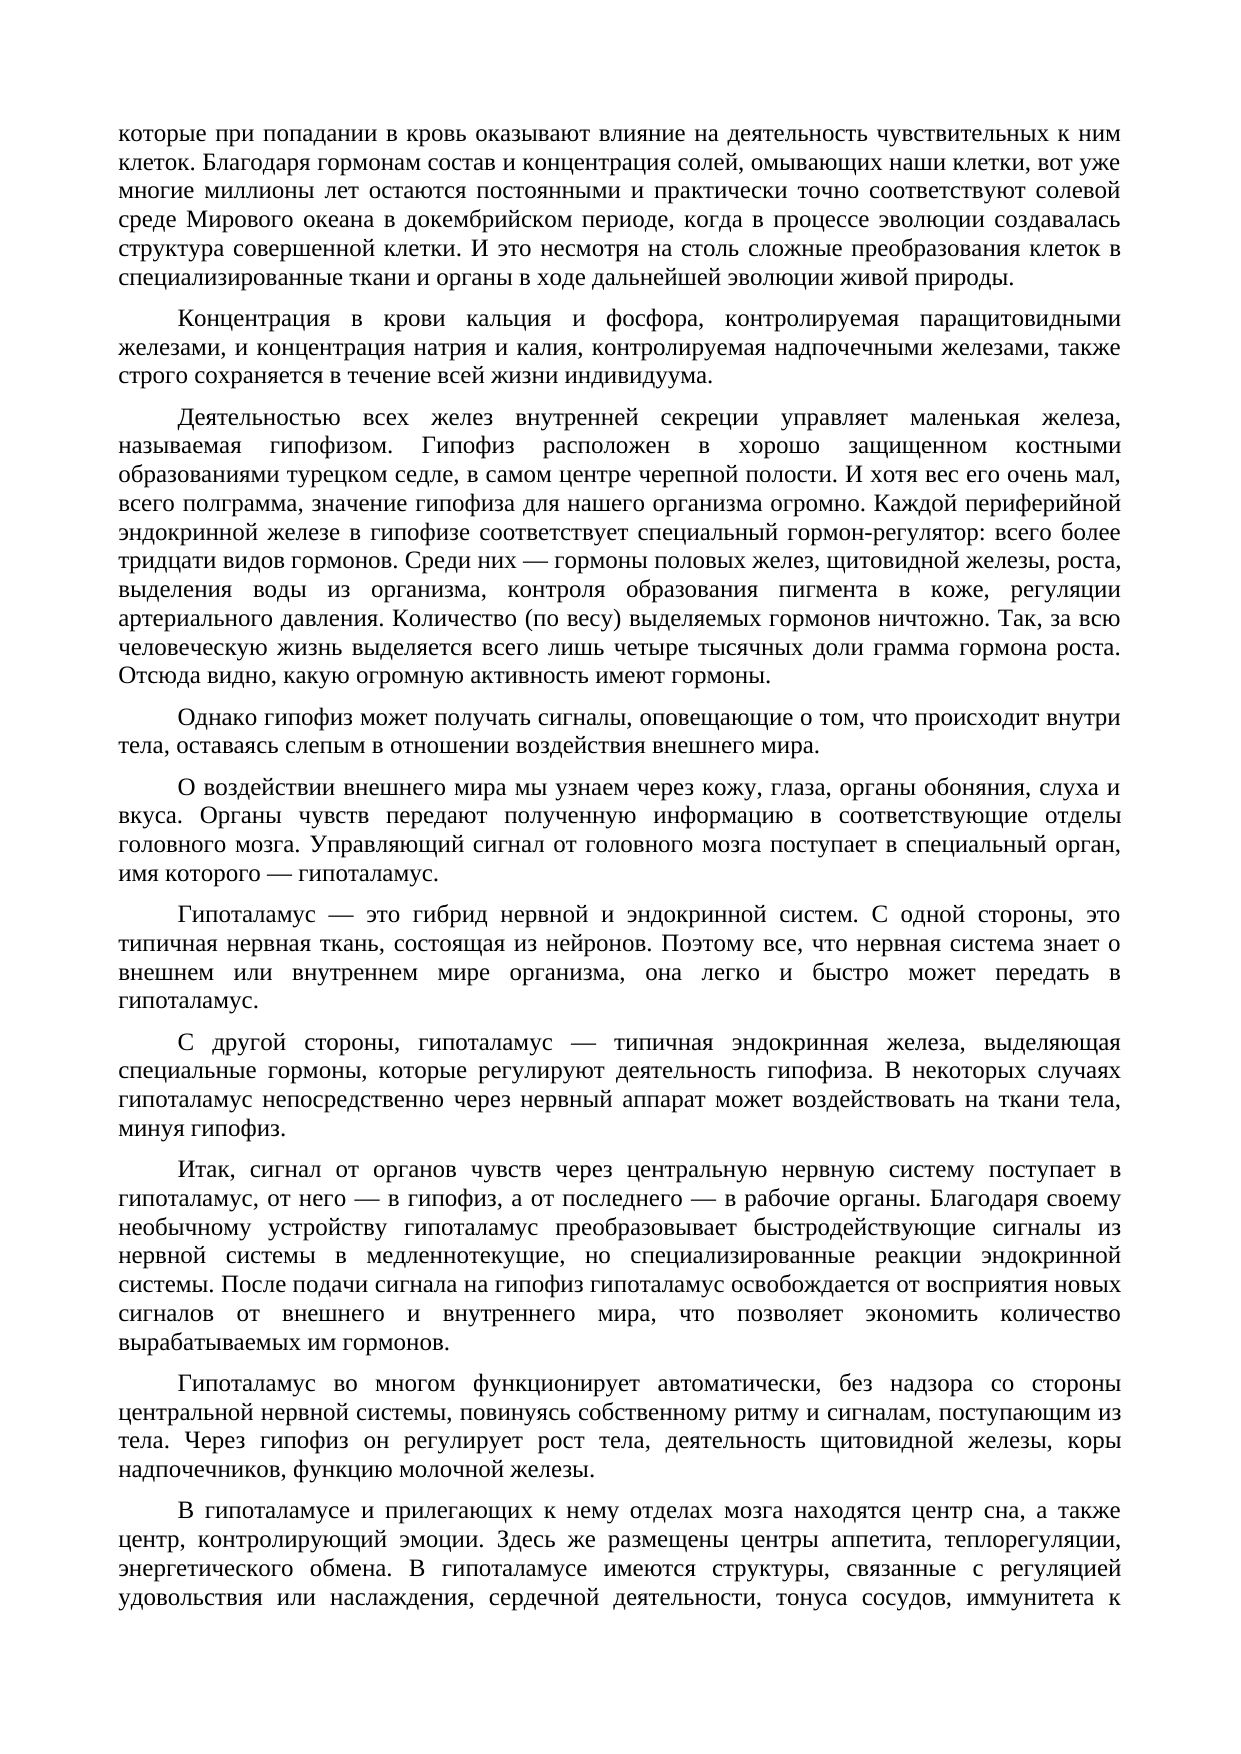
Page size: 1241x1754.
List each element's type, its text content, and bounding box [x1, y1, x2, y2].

text Однако гипофиз может получать сигналы, оповещающие о том, что происходит внутри тела, оставаясь слепым в отношении воздействия внешнего мира. [118, 702, 1122, 759]
text Гипоталамус — это гибрид нервной и эндокринной систем. С одной стороны, это типичная нервная ткань, состоящая из нейронов. Поэтому все, что нервная система знает о внешнем или внутреннем мире организма, она легко и быстро может передать в гипоталамус. [118, 899, 1122, 1014]
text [118, 118, 1122, 291]
text О воздействии внешнего мира мы узнаем через кожу, глаза, органы обоняния, слуха и вкуса. Органы чувств передают полученную информацию в соответствующие отделы головного мозга. Управляющий сигнал от головного мозга поступает в специальный орган, имя которого — гипоталамус. [118, 772, 1122, 887]
text Деятельностью всех желез внутренней секреции управляет маленькая железа, называемая гипофизом. Гипофиз расположен в хорошо защищенном костными образованиями турецком седле, в самом центре черепной полости. И хотя вес его очень мал, всего полграмма, значение гипофиза для нашего организма огромно. Каждой периферийной эндокринной железе в гипофизе соответствует специальный гормон-регулятор: всего более тридцати видов гормонов. Среди них — гормоны половых желез, щитовидной железы, роста, выделения воды из организма, контроля образования пигмента в коже, регуляции артериального давления. Количество (по весу) выделяемых гормонов ничтожно. Так, за всю человеческую жизнь выделяется всего лишь четыре тысячных доли грамма гормона роста. Отсюда видно, какую огромную активность имеют гормоны. [118, 402, 1122, 689]
text С другой стороны, гипоталамус — типичная эндокринная железа, выделяющая специальные гормоны, которые регулируют деятельность гипофиза. В некоторых случаях гипоталамус непосредственно через нервный аппарат может воздействовать на ткани тела, минуя гипофиз. [118, 1027, 1122, 1142]
text Итак, сигнал от органов чувств через центральную нервную систему поступает в гипоталамус, от него — в гипофиз, а от последнего — в рабочие органы. Благодаря своему необычному устройству гипоталамус преобразовывает быстродействующие сигналы из нервной системы в медленнотекущие, но специализированные реакции эндокринной системы. После подачи сигнала на гипофиз гипоталамус освобождается от восприятия новых сигналов от внешнего и внутреннего мира, что позволяет экономить количество вырабатываемых им гормонов. [118, 1154, 1122, 1356]
text Гипоталамус во многом функционирует автоматически, без надзора со стороны центральной нервной системы, повинуясь собственному ритму и сигналам, поступающим из тела. Через гипофиз он регулирует рост тела, деятельность щитовидной железы, коры надпочечников, функцию молочной железы. [118, 1368, 1122, 1483]
text Концентрация в крови кальция и фосфора, контролируемая паращитовидными железами, и концентрация натрия и калия, контролируемая надпочечными железами, также строго сохраняется в течение всей жизни индивидуума. [118, 303, 1122, 389]
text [118, 1496, 1122, 1611]
